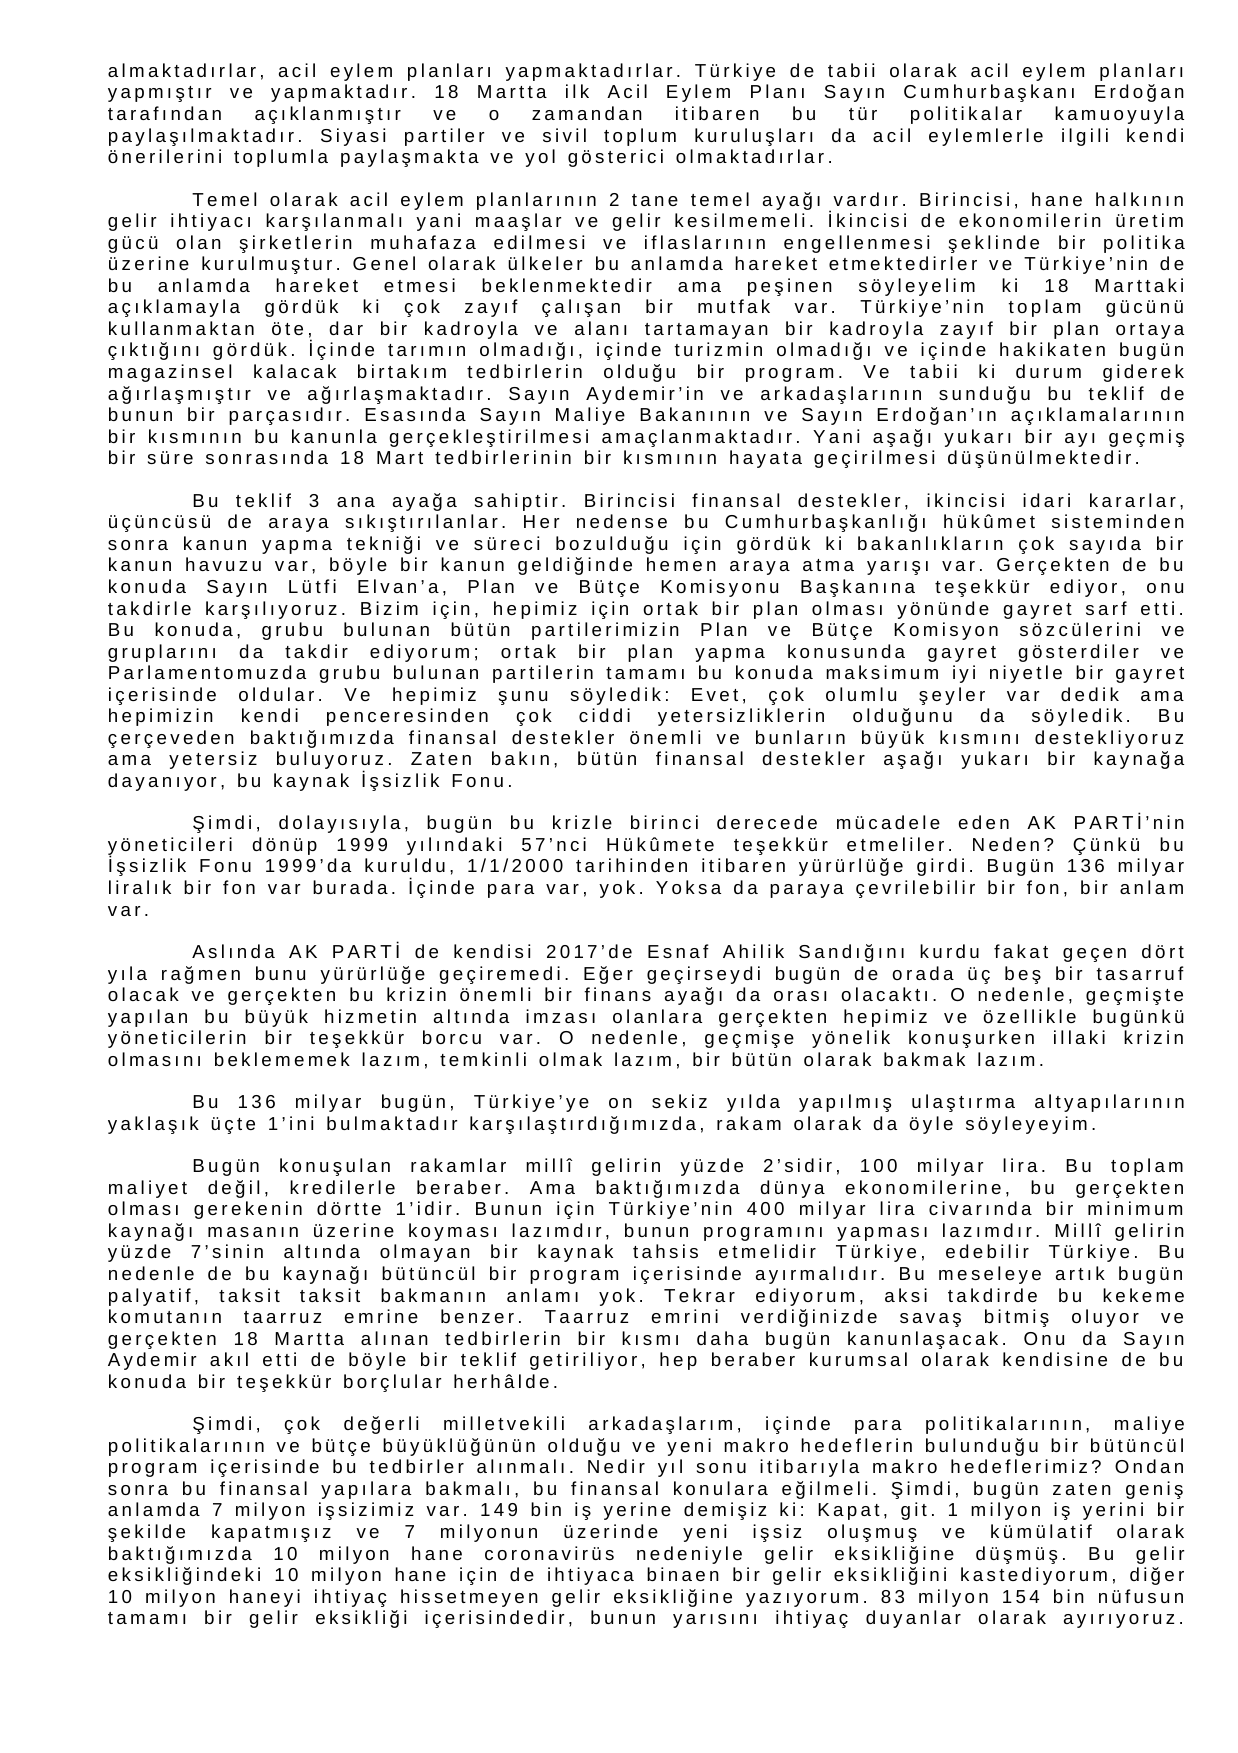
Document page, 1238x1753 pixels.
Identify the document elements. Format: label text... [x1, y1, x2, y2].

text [108, 1413, 1186, 1629]
text Şimdi, dolayısıyla, bugün bu krizle birinci derecede mücadele eden AK PARTİ’nin yöneticileri dönüp 1999 yılındaki 57’nci Hükûmete teşekkür etmeliler. Neden? Çünkü bu İşsizlik Fonu 1999’da kuruldu, 1/1/2000 tarihinden itibaren yürürlüğe girdi. Bugün 136 milyar liralık bir fon var burada. İçinde para var, yok. Yoksa da paraya çevrilebilir bir fon, bir anlam var. [108, 812, 1186, 920]
text Aslında AK PARTİ de kendisi 2017’de Esnaf Ahilik Sandığını kurdu fakat geçen dört yıla rağmen bunu yürürlüğe geçiremedi. Eğer geçirseydi bugün de orada üç beş bir tasarruf olacak ve gerçekten bu krizin önemli bir finans ayağı da orası olacaktı. O nedenle, geçmişte yapılan bu büyük hizmetin altında imzası olanlara gerçekten hepimiz ve özellikle bugünkü yöneticilerin bir teşekkür borcu var. O nedenle, geçmişe yönelik konuşurken illaki krizin olmasını beklememek lazım, temkinli olmak lazım, bir bütün olarak bakmak lazım. [108, 941, 1186, 1070]
text Bu teklif 3 ana ayağa sahiptir. Birincisi finansal destekler, ikincisi idari kararlar, üçüncüsü de araya sıkıştırılanlar. Her nedense bu Cumhurbaşkanlığı hükûmet sisteminden sonra kanun yapma tekniği ve süreci bozulduğu için gördük ki bakanlıkların çok sayıda bir kanun havuzu var, böyle bir kanun geldiğinde hemen araya atma yarışı var. Gerçekten de bu konuda Sayın Lütfi Elvan’a, Plan ve Bütçe Komisyonu Başkanına teşekkür ediyor, onu takdirle karşılıyoruz. Bizim için, hepimiz için ortak bir plan olması yönünde gayret sarf etti. Bu konuda, grubu bulunan bütün partilerimizin Plan ve Bütçe Komisyon sözcülerini ve gruplarını da takdir ediyorum; ortak bir plan yapma konusunda gayret gösterdiler ve Parlamentomuzda grubu bulunan partilerin tamamı bu konuda maksimum iyi niyetle bir gayret içerisinde oldular. Ve hepimiz şunu söyledik: Evet, çok olumlu şeyler var dedik ama hepimizin kendi penceresinden çok ciddi yetersizliklerin olduğunu da söyledik. Bu çerçeveden baktığımızda finansal destekler önemli ve bunların büyük kısmını destekliyoruz ama yetersiz buluyoruz. Zaten bakın, bütün finansal destekler aşağı yukarı bir kaynağa dayanıyor, bu kaynak İşsizlik Fonu. [108, 489, 1186, 791]
text Bu 136 milyar bugün, Türkiye’ye on sekiz yılda yapılmış ulaştırma altyapılarının yaklaşık üçte 1’ini bulmaktadır karşılaştırdığımızda, rakam olarak da öyle söyleyeyim. [108, 1091, 1186, 1134]
text Temel olarak acil eylem planlarının 2 tane temel ayağı vardır. Birincisi, hane halkının gelir ihtiyacı karşılanmalı yani maaşlar ve gelir kesilmemeli. İkincisi de ekonomilerin üretim gücü olan şirketlerin muhafaza edilmesi ve iflaslarının engellenmesi şeklinde bir politika üzerine kurulmuştur. Genel olarak ülkeler bu anlamda hareket etmektedirler ve Türkiye’nin de bu anlamda hareket etmesi beklenmektedir ama peşinen söyleyelim ki 18 Marttaki açıklamayla gördük ki çok zayıf çalışan bir mutfak var. Türkiye’nin toplam gücünü kullanmaktan öte, dar bir kadroyla ve alanı tartamayan bir kadroyla zayıf bir plan ortaya çıktığını gördük. İçinde tarımın olmadığı, içinde turizmin olmadığı ve içinde hakikaten bugün magazinsel kalacak birtakım tedbirlerin olduğu bir program. Ve tabii ki durum giderek ağırlaşmıştır ve ağırlaşmaktadır. Sayın Aydemir’in ve arkadaşlarının sunduğu bu teklif de bunun bir parçasıdır. Esasında Sayın Maliye Bakanının ve Sayın Erdoğan’ın açıklamalarının bir kısmının bu kanunla gerçekleştirilmesi amaçlanmaktadır. Yani aşağı yukarı bir ayı geçmiş bir süre sonrasında 18 Mart tedbirlerinin bir kısmının hayata geçirilmesi düşünülmektedir. [108, 188, 1186, 469]
text Bugün konuşulan rakamlar millî gelirin yüzde 2’sidir, 100 milyar lira. Bu toplam maliyet değil, kredilerle beraber. Ama baktığımızda dünya ekonomilerine, bu gerçekten olması gerekenin dörtte 1’idir. Bunun için Türkiye’nin 400 milyar lira civarında bir minimum kaynağı masanın üzerine koyması lazımdır, bunun programını yapması lazımdır. Millî gelirin yüzde 7’sinin altında olmayan bir kaynak tahsis etmelidir Türkiye, edebilir Türkiye. Bu nedenle de bu kaynağı bütüncül bir program içerisinde ayırmalıdır. Bu meseleye artık bugün palyatif, taksit taksit bakmanın anlamı yok. Tekrar ediyorum, aksi takdirde bu kekeme komutanın taarruz emrine benzer. Taarruz emrini verdiğinizde savaş bitmiş oluyor ve gerçekten 18 Martta alınan tedbirlerin bir kısmı daha bugün kanunlaşacak. Onu da Sayın Aydemir akıl etti de böyle bir teklif getiriliyor, hep beraber kurumsal olarak kendisine de bu konuda bir teşekkür borçlular herhâlde. [108, 1155, 1186, 1392]
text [108, 60, 1186, 167]
